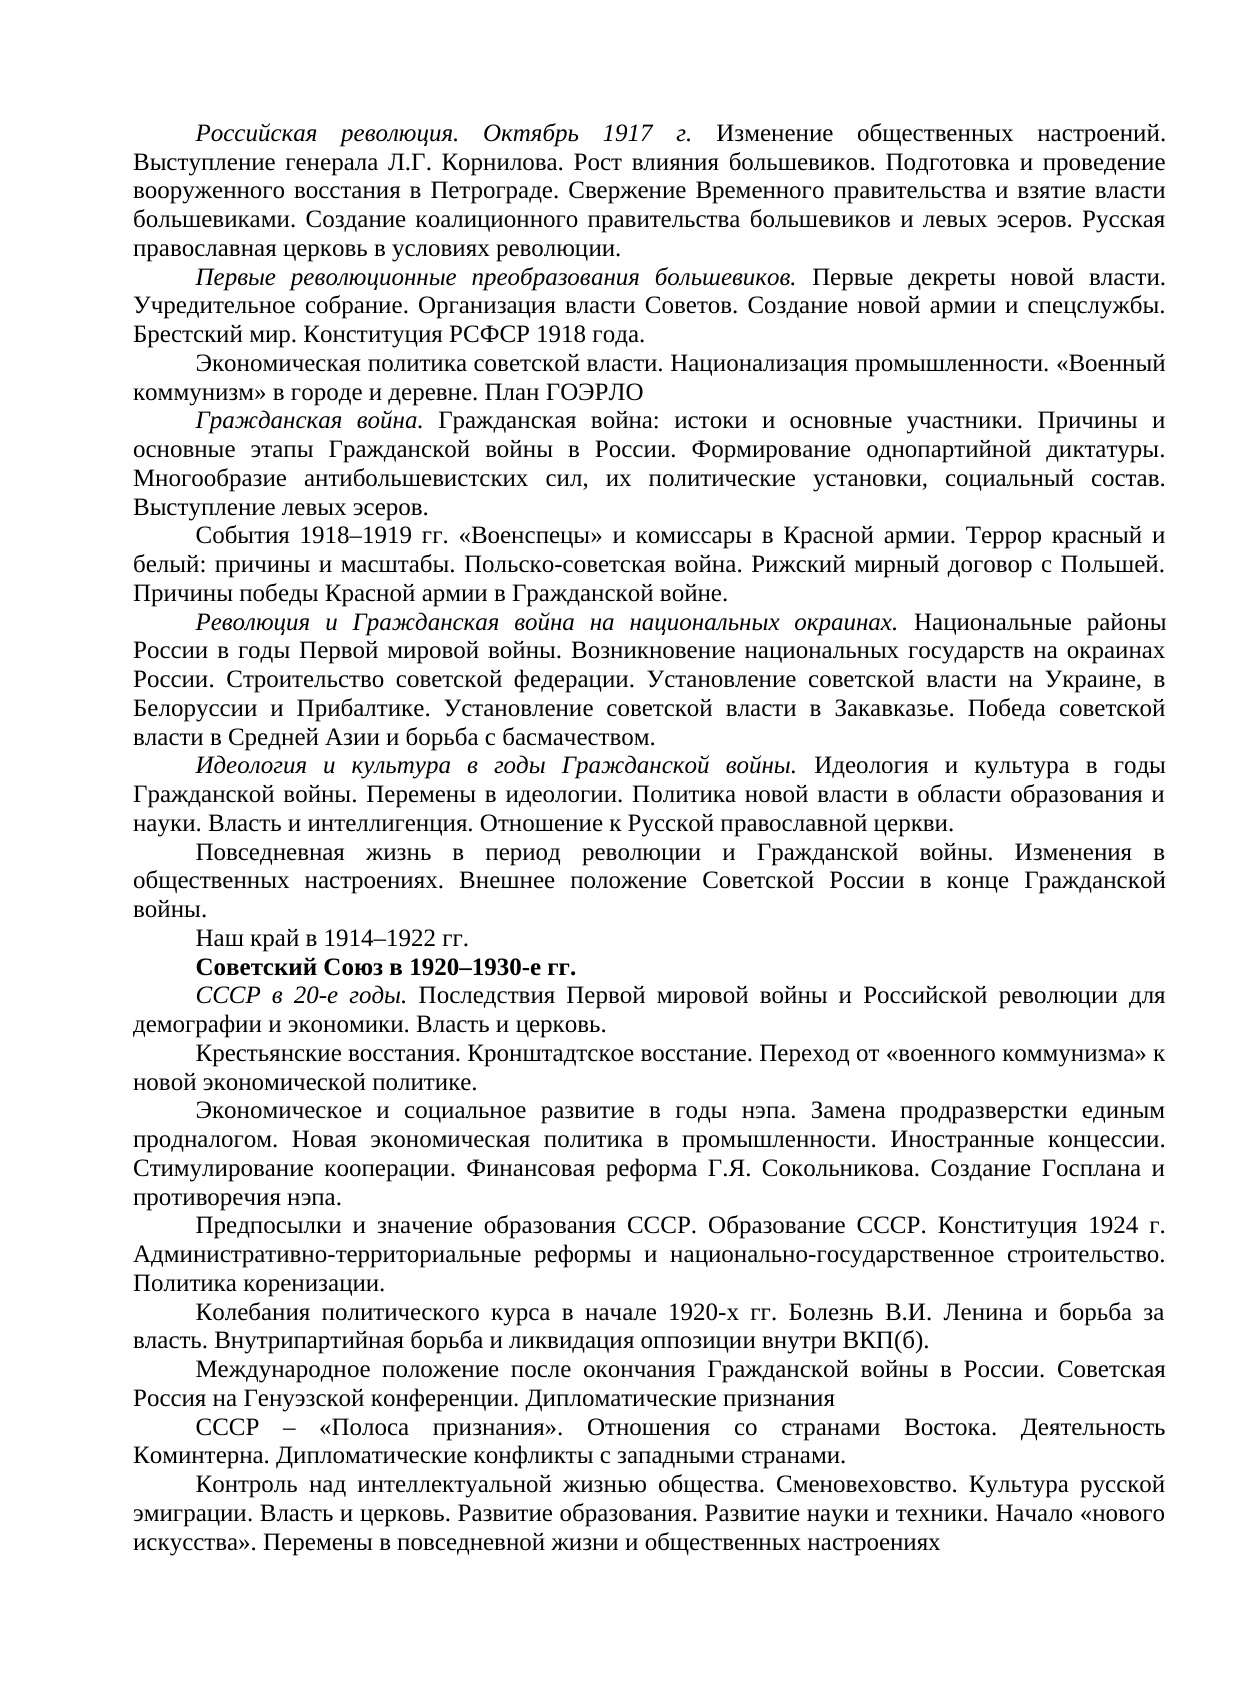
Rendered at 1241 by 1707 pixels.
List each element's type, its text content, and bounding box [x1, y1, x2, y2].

text Экономическое и социальное развитие в годы нэпа. Замена продразверстки единым продналогом. Новая экономическая политика в промышленности. Иностранные концессии. Стимулирование кооперации. Финансовая реформа Г.Я. Сокольникова. Создание Госплана и противоречия нэпа. [133, 1096, 1166, 1211]
text СССР – «Полоса признания». Отношения со странами Востока. Деятельность Коминтерна. Дипломатические конфликты с западными странами. [133, 1412, 1166, 1469]
text Наш край в 1914–1922 гг. [133, 923, 1166, 952]
text Советский Союз в 1920–1930-е гг. [133, 952, 1166, 981]
text События 1918–1919 гг. «Военспецы» и комиссары в Красной армии. Террор красный и белый: причины и масштабы. Польско-советская война. Рижский мирный договор с Польшей. Причины победы Красной армии в Гражданской войне. [133, 521, 1166, 607]
text Крестьянские восстания. Кронштадтское восстание. Переход от «военного коммунизма» к новой экономической политике. [133, 1038, 1166, 1096]
text Гражданская война. Гражданская война: истоки и основные участники. Причины и основные этапы Гражданской войны в России. Формирование однопартийной диктатуры. Многообразие антибольшевистских сил, их политические установки, социальный состав. Выступление левых эсеров. [133, 406, 1166, 521]
text Первые революционные преобразования большевиков. Первые декреты новой власти. Учредительное собрание. Организация власти Советов. Создание новой армии и спецслужбы. Брестский мир. Конституция РСФСР 1918 года. [133, 262, 1166, 348]
text СССР в 20-е годы. Последствия Первой мировой войны и Российской революции для демографии и экономики. Власть и церковь. [133, 981, 1166, 1038]
text Колебания политического курса в начале 1920-х гг. Болезнь В.И. Ленина и борьба за власть. Внутрипартийная борьба и ликвидация оппозиции внутри ВКП(б). [133, 1297, 1166, 1354]
text Российская революция. Октябрь 1917 г. Изменение общественных настроений. Выступление генерала Л.Г. Корнилова. Рост влияния большевиков. Подготовка и проведение вооруженного восстания в Петрограде. Свержение Временного правительства и взятие власти большевиками. Создание коалиционного правительства большевиков и левых эсеров. Русская православная церковь в условиях революции. [133, 118, 1166, 262]
text Революция и Гражданская война на национальных окраинах. Национальные районы России в годы Первой мировой войны. Возникновение национальных государств на окраинах России. Строительство советской федерации. Установление советской власти на Украине, в Белоруссии и Прибалтике. Установление советской власти в Закавказье. Победа советской власти в Средней Азии и борьба с басмачеством. [133, 607, 1166, 751]
text Повседневная жизнь в период революции и Гражданской войны. Изменения в общественных настроениях. Внешнее положение Советской России в конце Гражданской войны. [133, 837, 1166, 923]
text Идеология и культура в годы Гражданской войны. Идеология и культура в годы Гражданской войны. Перемены в идеологии. Политика новой власти в области образования и науки. Власть и интеллигенция. Отношение к Русской православной церкви. [133, 751, 1166, 837]
text Экономическая политика советской власти. Национализация промышленности. «Военный коммунизм» в городе и деревне. План ГОЭРЛО [133, 348, 1166, 406]
text Контроль над интеллектуальной жизнью общества. Сменовеховство. Культура русской эмиграции. Власть и церковь. Развитие образования. Развитие науки и техники. Начало «нового искусства». Перемены в повседневной жизни и общественных настроениях [133, 1469, 1166, 1556]
text Международное положение после окончания Гражданской войны в России. Советская Россия на Генуэзской конференции. Дипломатические признания [133, 1354, 1166, 1412]
text Предпосылки и значение образования СССР. Образование СССР. Конституция 1924 г. Административно-территориальные реформы и национально-государственное строительство. Политика коренизации. [133, 1211, 1166, 1297]
